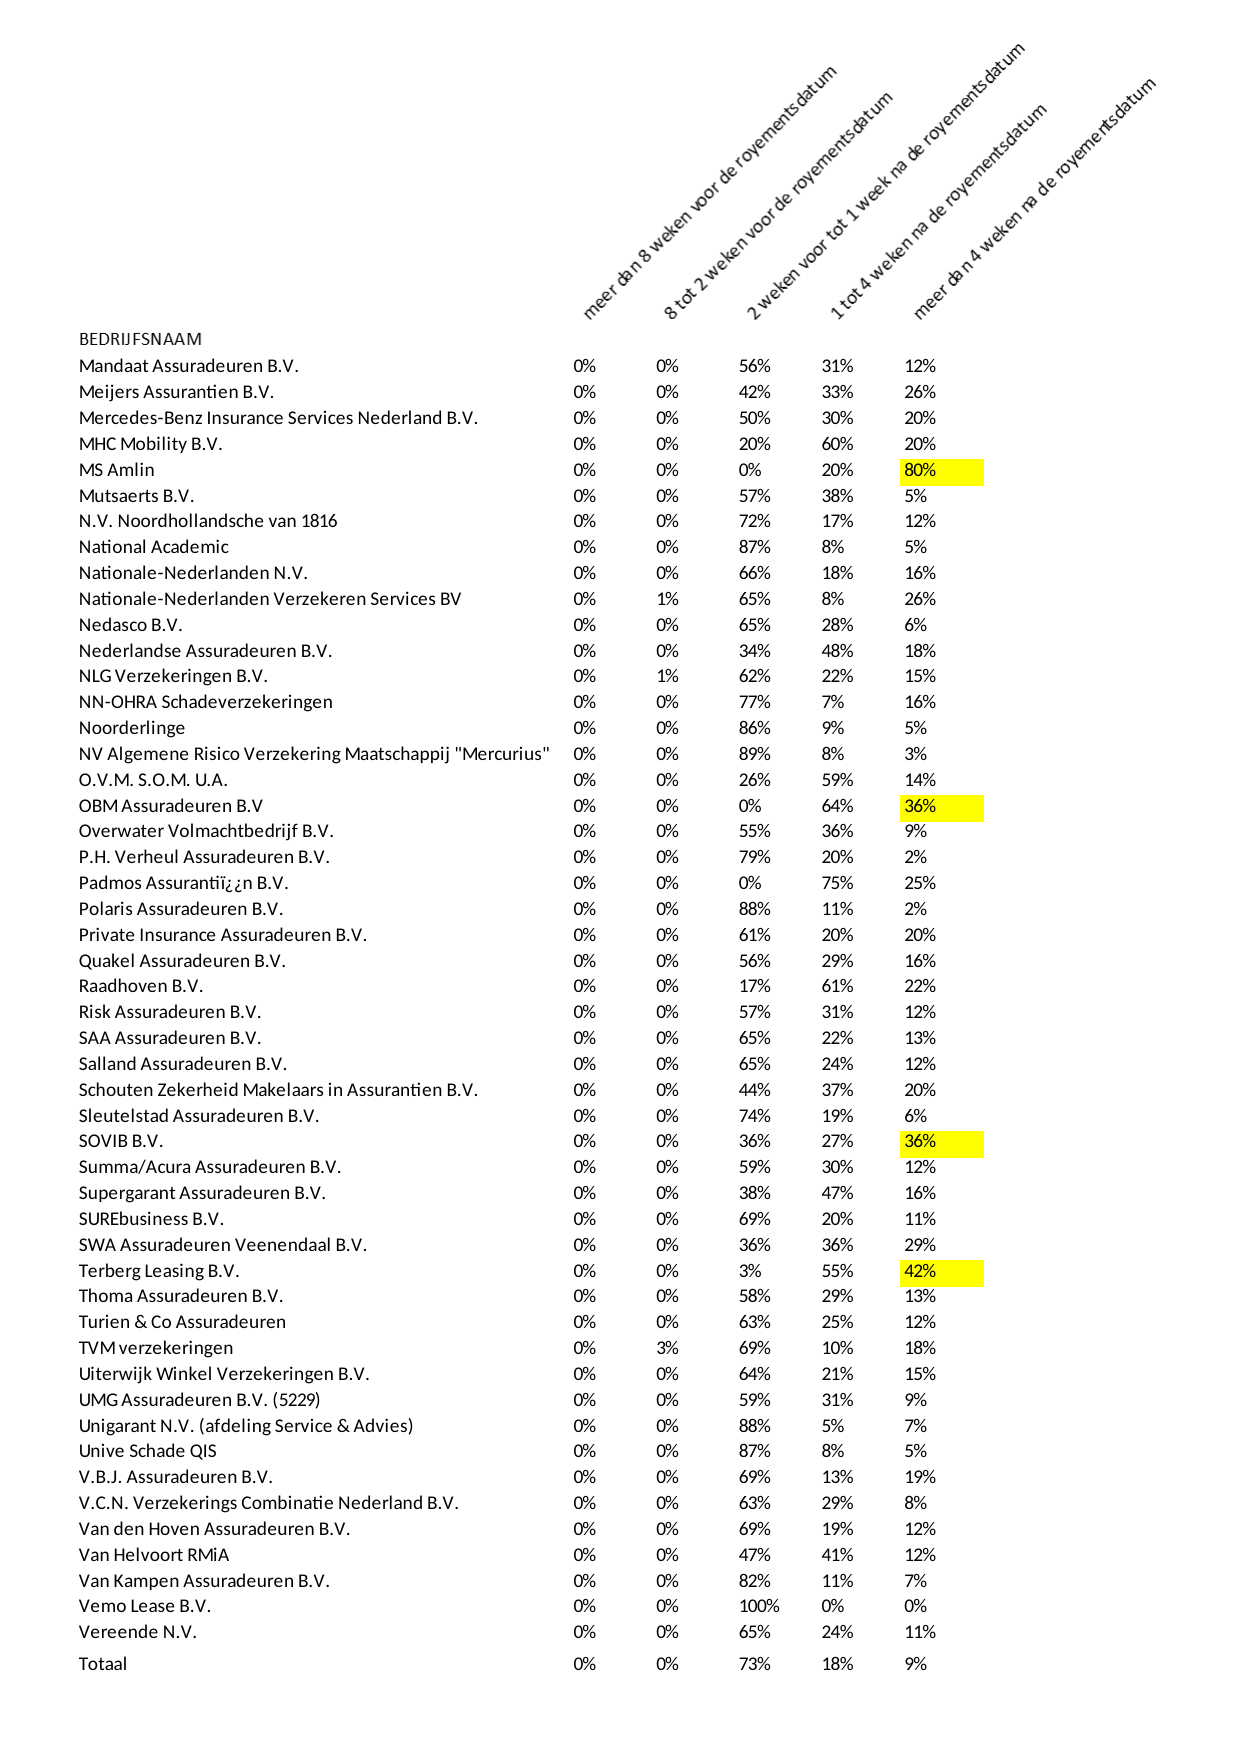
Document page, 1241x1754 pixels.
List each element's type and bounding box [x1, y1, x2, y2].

picture [75, 29, 1166, 352]
